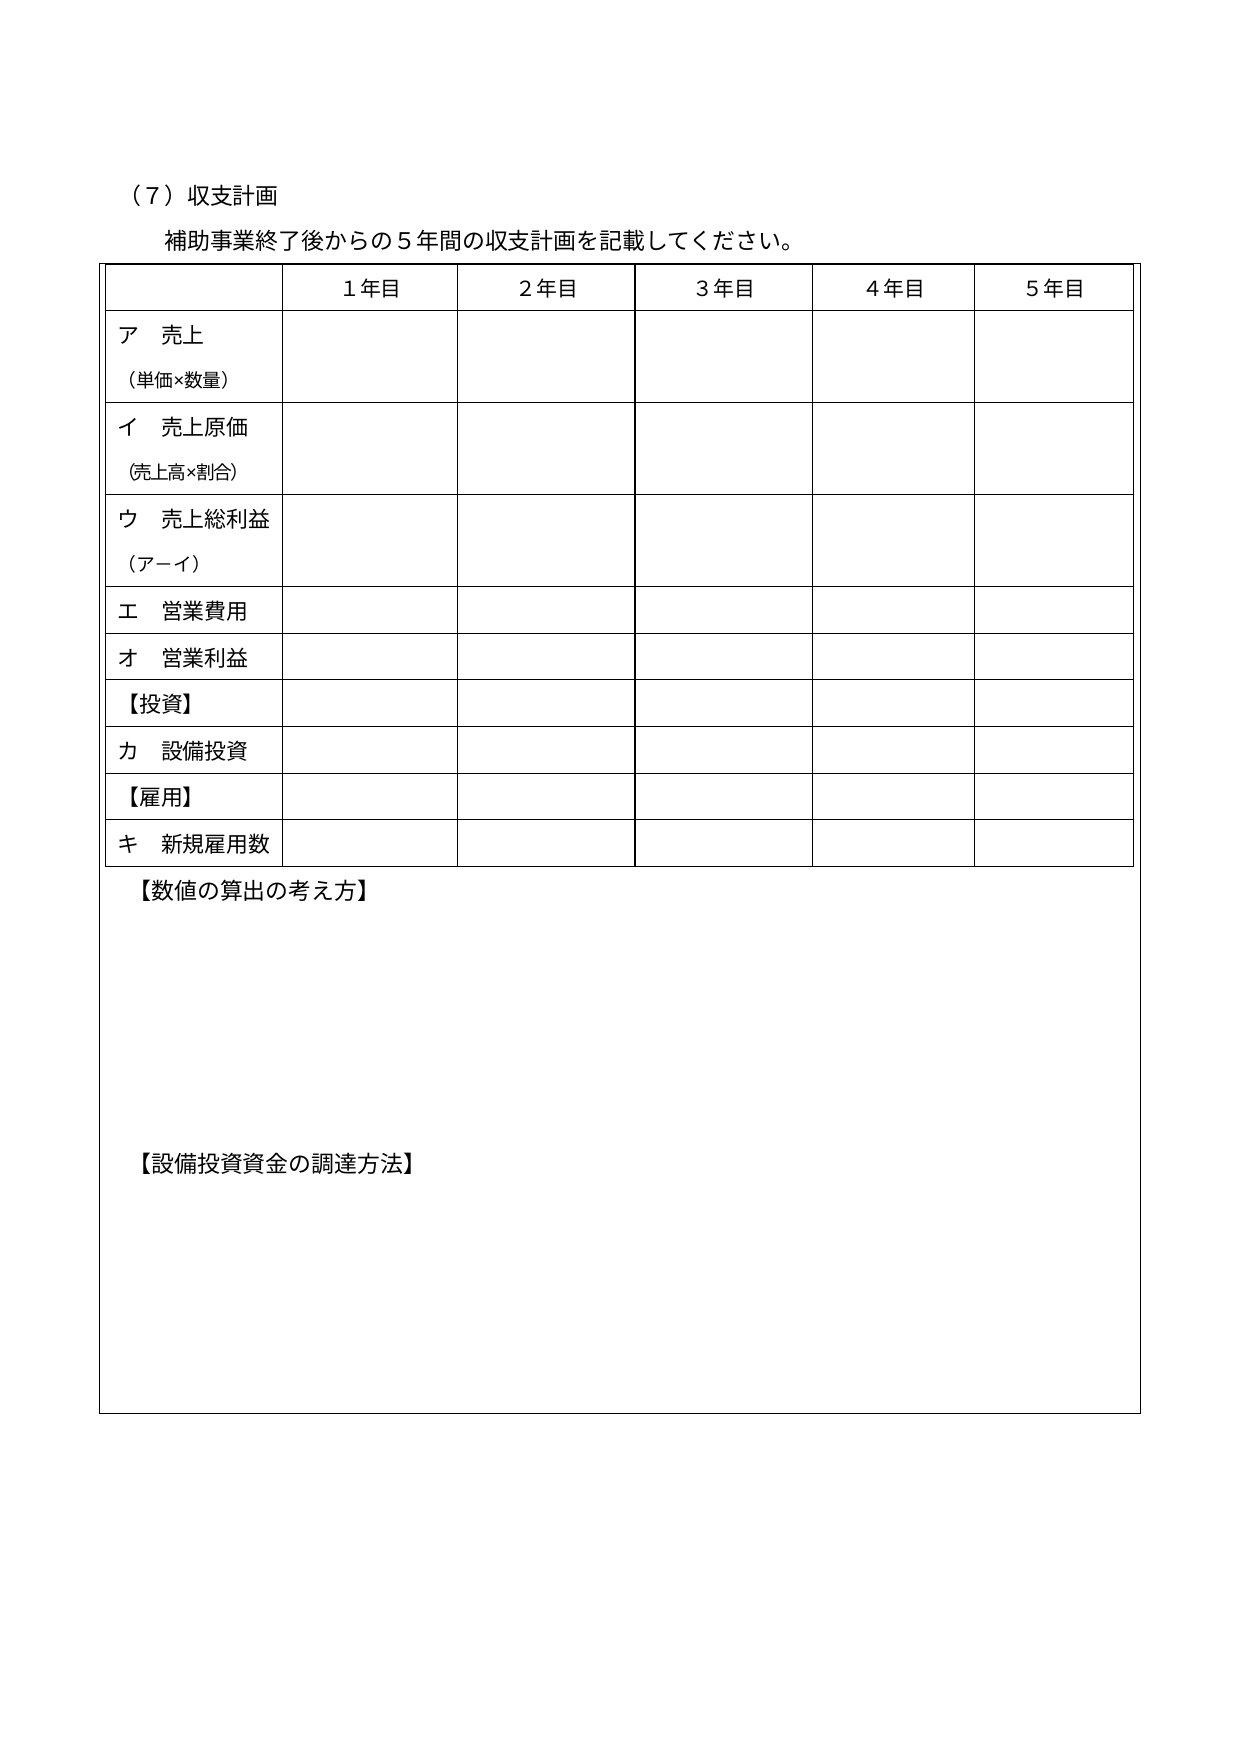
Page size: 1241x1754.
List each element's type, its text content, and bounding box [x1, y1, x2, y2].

text （７）収支計画 [118, 171, 1122, 217]
table_header 【数値の算出の考え方】 【設備投資資金の調達方法】 [100, 264, 1140, 1413]
text 補助事業終了後からの５年間の収支計画を記載してください。 [118, 217, 1122, 262]
